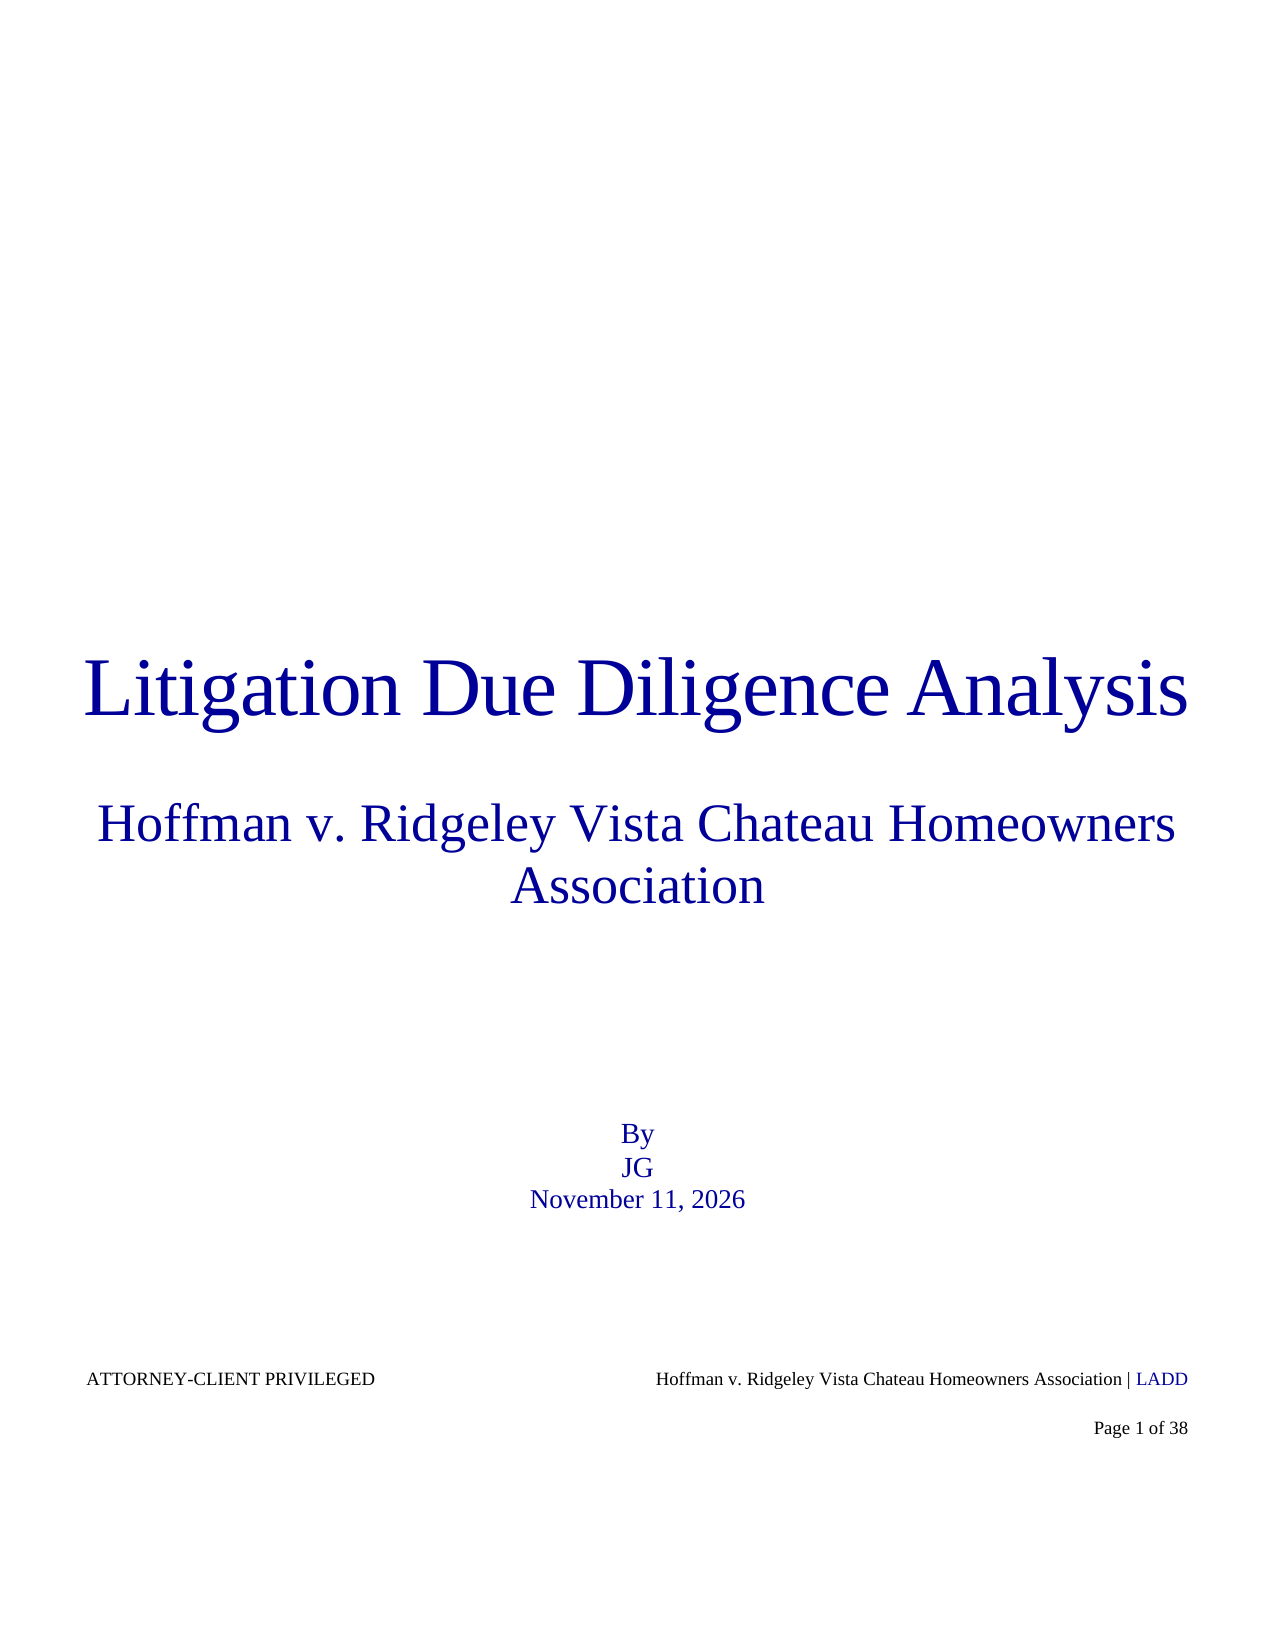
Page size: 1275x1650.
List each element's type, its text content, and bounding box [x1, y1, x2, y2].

text JG [75, 1150, 1200, 1183]
text October 10, 2024 [75, 1183, 1200, 1214]
text Hoffman v. Ridgeley Vista Chateau Homeowners Association [75, 791, 1200, 915]
text By [75, 1116, 1200, 1150]
title Litigation Due Diligence Analysis [75, 637, 1200, 733]
